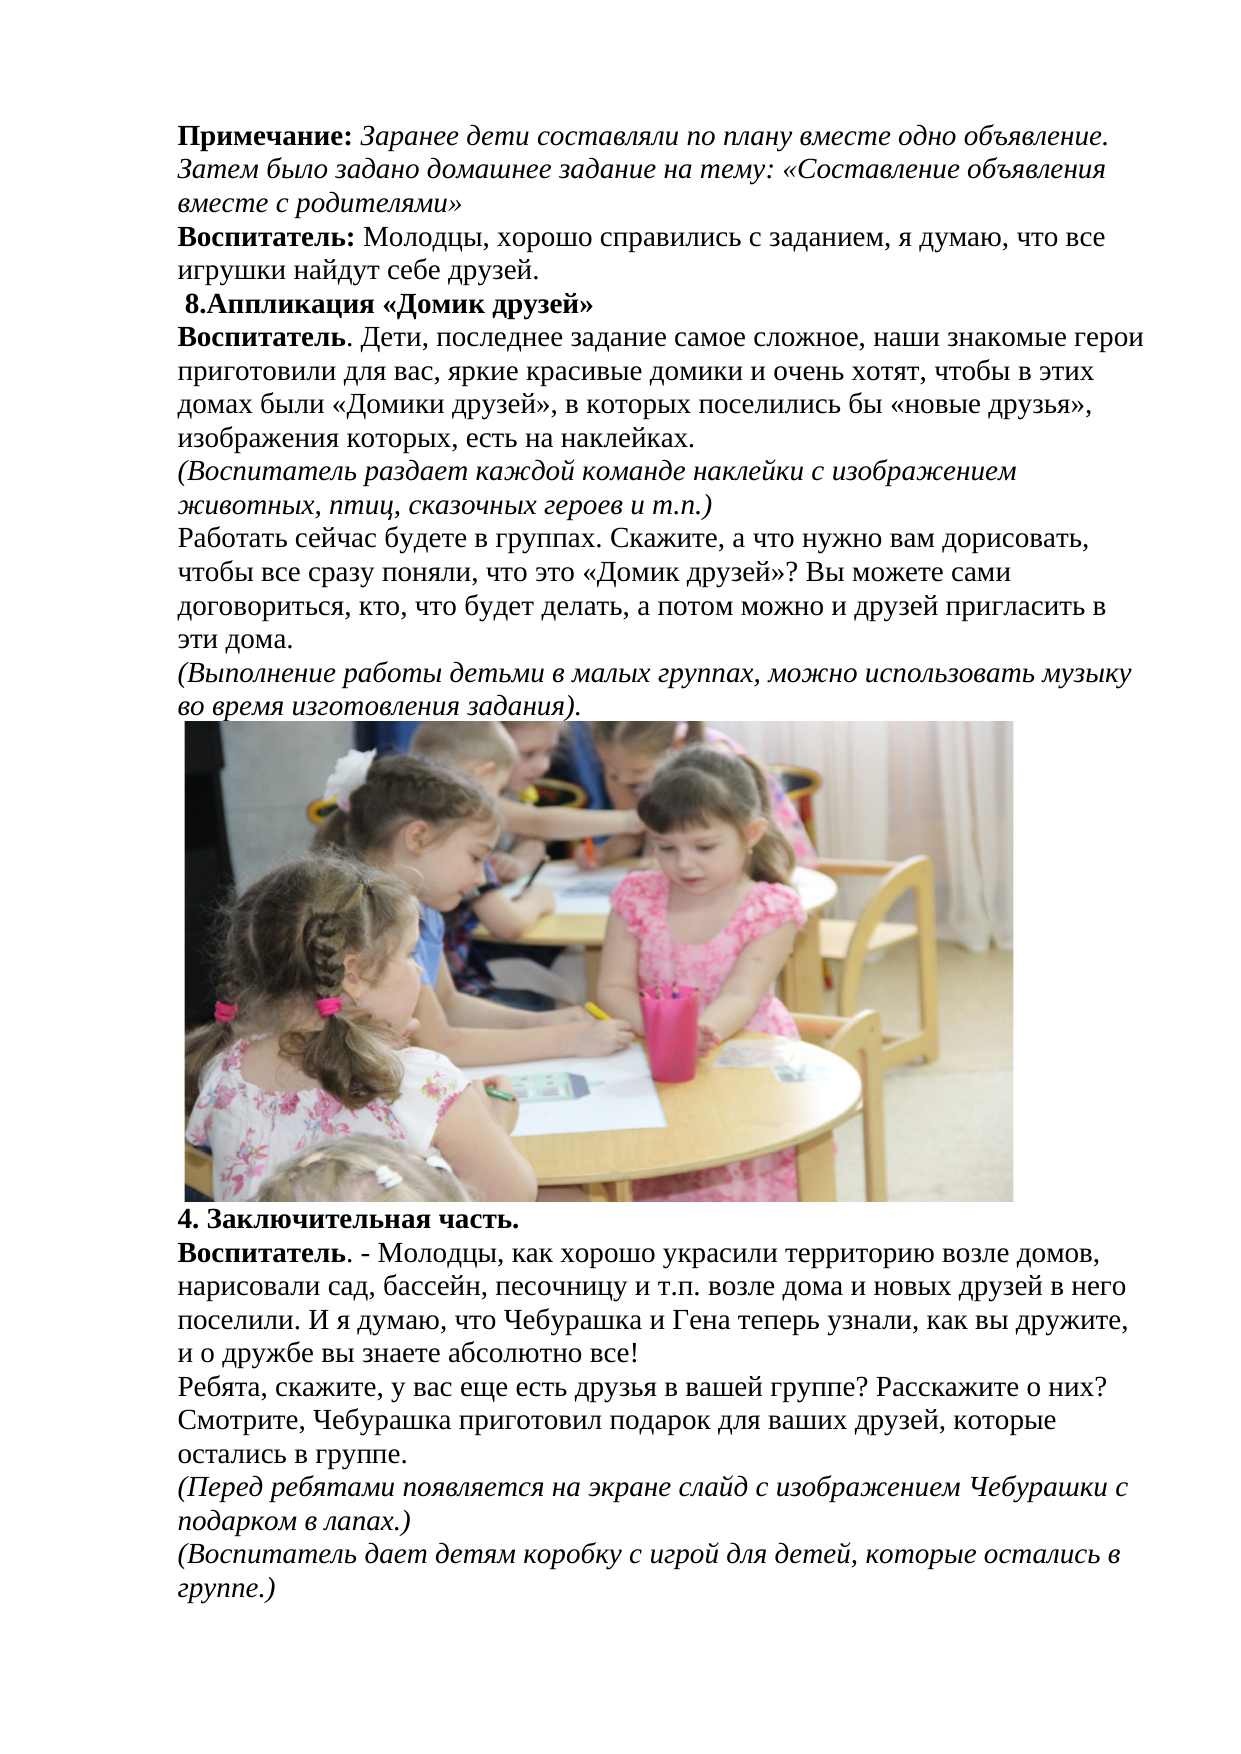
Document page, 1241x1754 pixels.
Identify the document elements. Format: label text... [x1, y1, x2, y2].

text Воспитатель. Дети, последнее задание самое сложное, наши знакомые герои приготовили для вас, яркие красивые домики и очень хотят, чтобы в этих домах были «Домики друзей», в которых поселились бы «новые друзья», изображения которых, есть на наклейках. [177, 319, 1152, 453]
picture [184, 721, 1014, 1202]
text Воспитатель: Молодцы, хорошо справились с заданием, я думаю, что все игрушки найдут себе друзей. [177, 219, 1152, 286]
text (Перед ребятами появляется на экране слайд с изображением Чебурашки с подарком в лапах.) [177, 1469, 1152, 1537]
text Воспитатель. - Молодцы, как хорошо украсили территорию возле домов, нарисовали сад, бассейн, песочницу и т.п. возле дома и новых друзей в него поселили. И я думаю, что Чебурашка и Гена теперь узнали, как вы дружите, и о дружбе вы знаете абсолютно все! [177, 1235, 1152, 1369]
text Работать сейчас будете в группах. Скажите, а что нужно вам дорисовать, чтобы все сразу поняли, что это «Домик друзей»? Вы можете сами договориться, кто, что будет делать, а потом можно и друзей пригласить в эти дома. [177, 521, 1152, 655]
text 4. Заключительная часть. [177, 1201, 1152, 1235]
text Смотрите, Чебурашка приготовил подарок для ваших друзей, которые остались в группе. [177, 1402, 1152, 1469]
text Примечание: Заранее дети составляли по плану вместе одно объявление. Затем было задано домашнее задание на тему: «Составление объявления вместе с родителями» [177, 118, 1152, 219]
text Ребята, скажите, у вас еще есть друзья в вашей группе? Расскажите о них? [177, 1369, 1152, 1402]
text (Воспитатель раздает каждой команде наклейки с изображением животных, птиц, сказочных героев и т.п.) [177, 453, 1152, 521]
text (Воспитатель дает детям коробку с игрой для детей, которые остались в группе.) [177, 1537, 1152, 1604]
text (Выполнение работы детьми в малых группах, можно использовать музыку во время изготовления задания). [177, 655, 1152, 722]
text 8.Аппликация «Домик друзей» [177, 286, 1152, 319]
